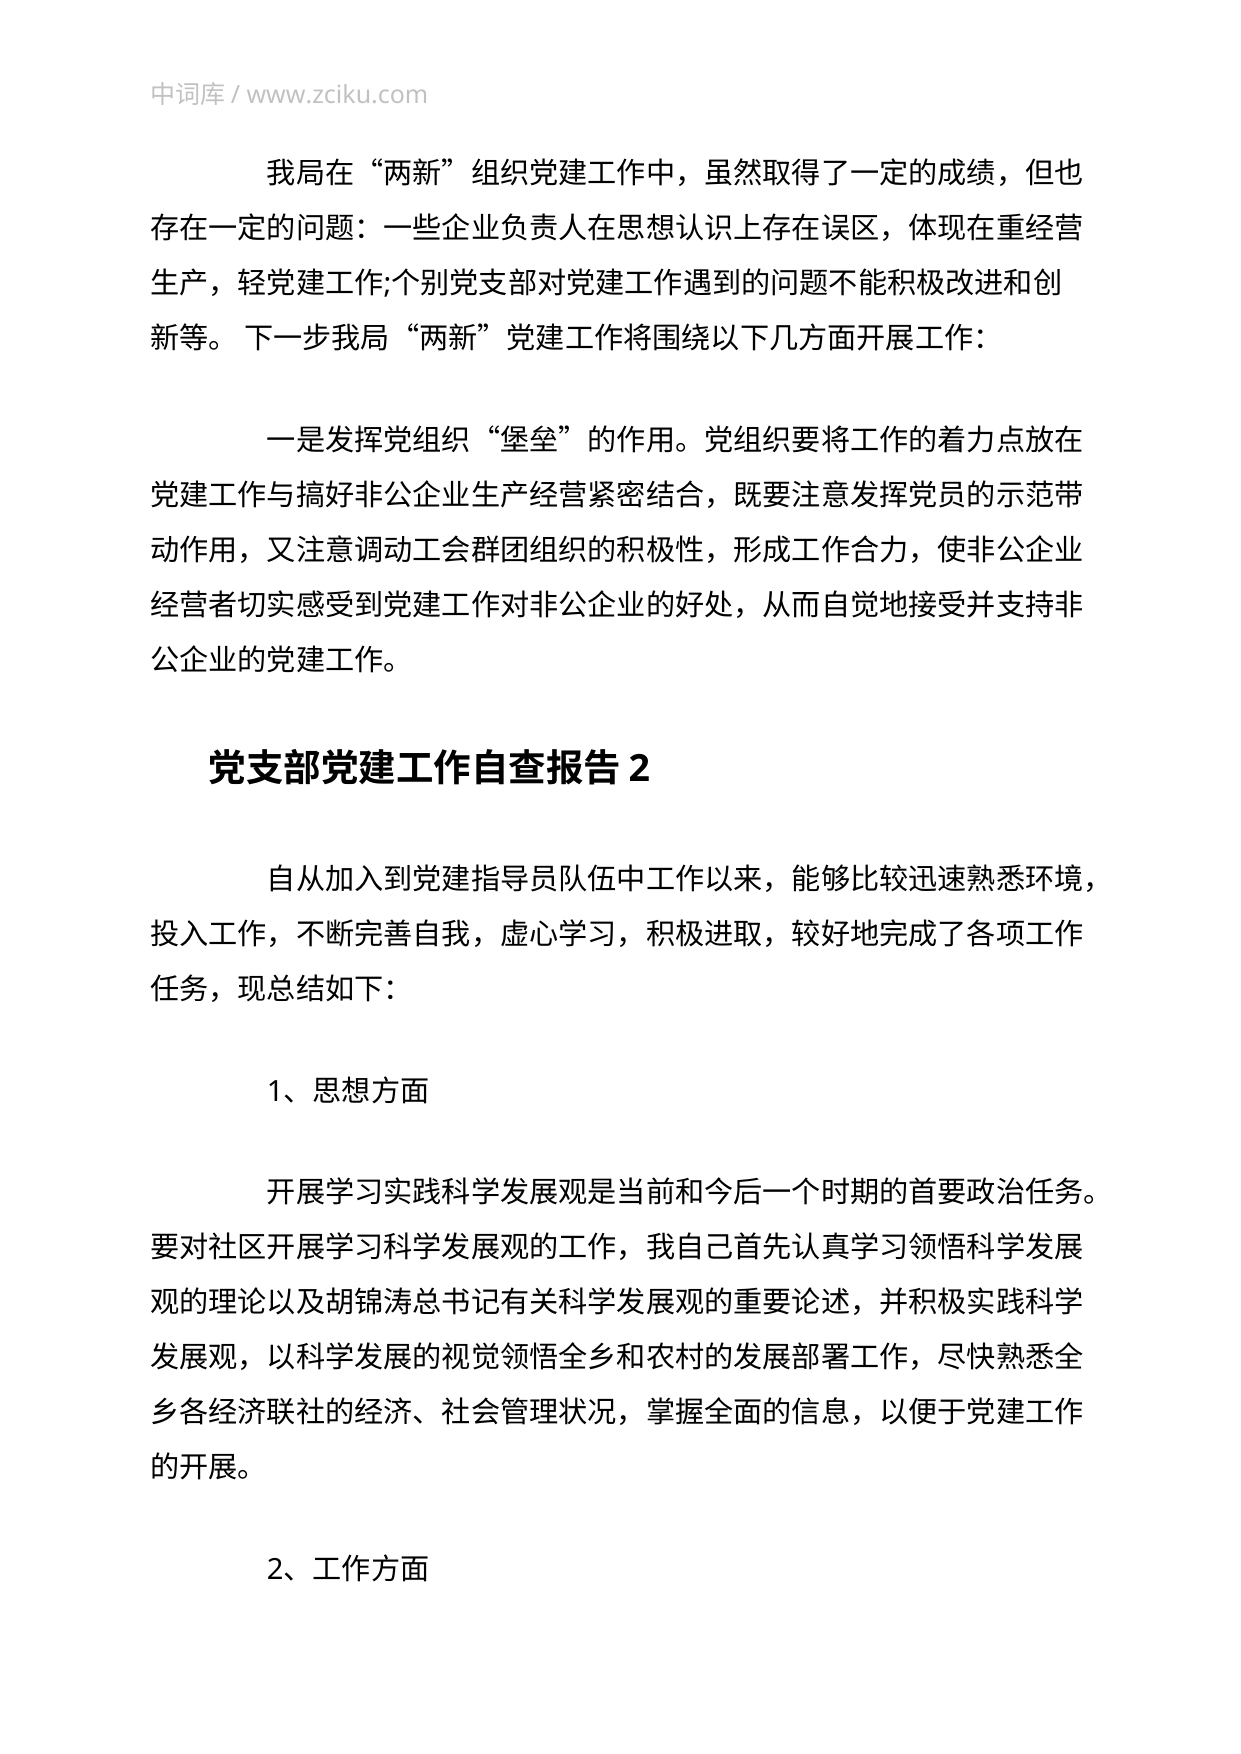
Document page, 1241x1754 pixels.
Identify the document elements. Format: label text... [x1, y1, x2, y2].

text 党支部党建工作自查报告2 [150, 738, 1090, 792]
text 一是发挥党组织“堡垒”的作用。党组织要将工作的着力点放在党建工作与搞好非公企业生产经营紧密结合，既要注意发挥党员的示范带动作用，又注意调动工会群团组织的积极性，形成工作合力，使非公企业经营者切实感受到党建工作对非公企业的好处，从而自觉地接受并支持非公企业的党建工作。 [150, 417, 1090, 678]
text 开展学习实践科学发展观是当前和今后一个时期的首要政治任务。要对社区开展学习科学发展观的工作，我自己首先认真学习领悟科学发展观的理论以及胡锦涛总书记有关科学发展观的重要论述，并积极实践科学发展观，以科学发展的视觉领悟全乡和农村的发展部署工作，尽快熟悉全乡各经济联社的经济、社会管理状况，掌握全面的信息，以便于党建工作的开展。 [150, 1169, 1090, 1486]
text 2、工作方面 [150, 1545, 1090, 1588]
text 我局在“两新”组织党建工作中，虽然取得了一定的成绩，但也存在一定的问题：一些企业负责人在思想认识上存在误区，体现在重经营生产，轻党建工作;个别党支部对党建工作遇到的问题不能积极改进和创新等。 下一步我局“两新”党建工作将围绕以下几方面开展工作： [150, 150, 1090, 357]
text 1、思想方面 [150, 1067, 1090, 1109]
text 自从加入到党建指导员队伍中工作以来，能够比较迅速熟悉环境，投入工作，不断完善自我，虚心学习，积极进取，较好地完成了各项工作任务，现总结如下： [150, 856, 1090, 1008]
